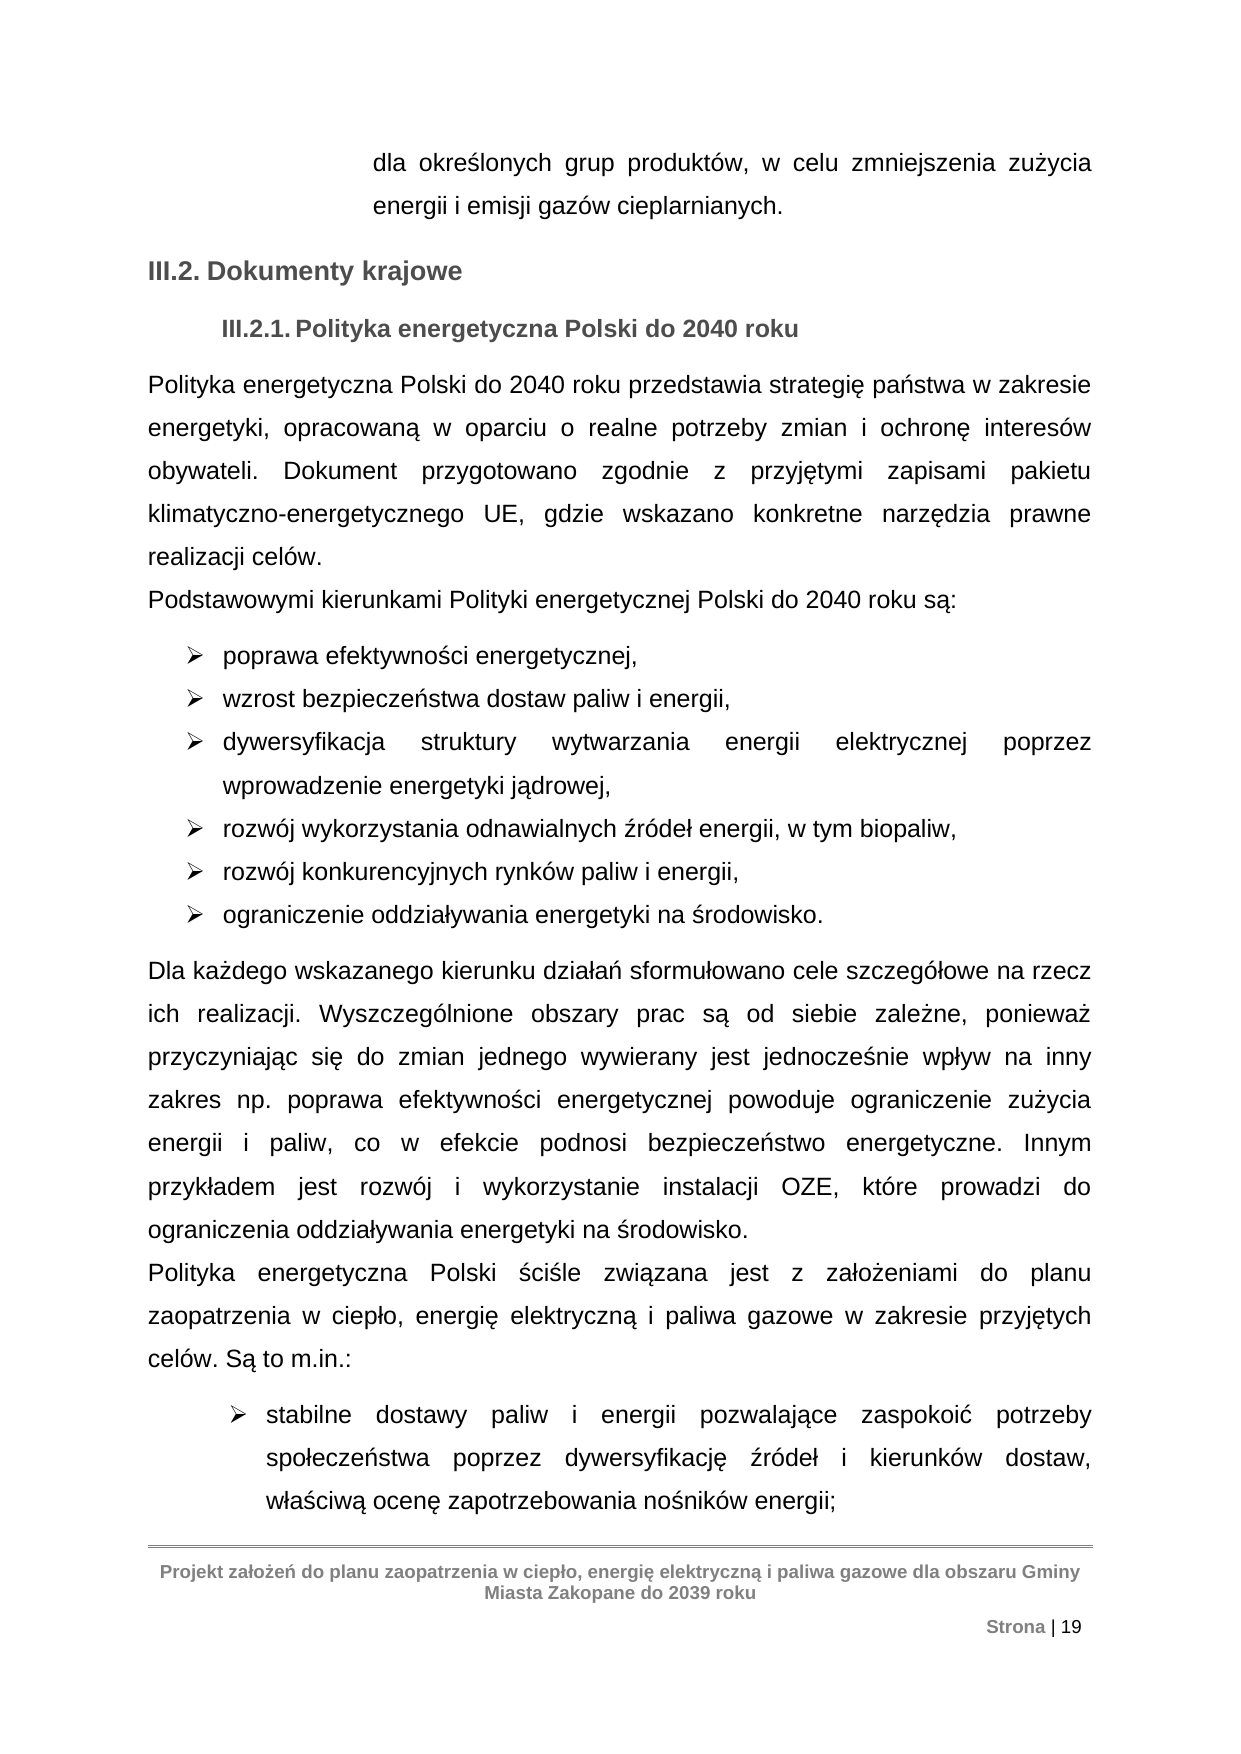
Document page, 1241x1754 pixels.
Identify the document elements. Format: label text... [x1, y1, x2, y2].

subtitle Dokumenty krajowe [148, 255, 1093, 286]
list wzrost bezpieczeństwa dostaw paliw i energii, [185, 684, 1093, 713]
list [335, 148, 1093, 219]
text Polityka energetyczna Polski do 2040 roku przedstawia strategię państwa w zakresie energetyki, opracowaną w oparciu o realne potrzeby zmian i ochronę interesów obywateli. Dokument przygotowano zgodnie z przyjętymi zapisami pakietu klimatyczno-energetycznego UE, gdzie wskazano konkretne narzędzia prawne realizacji celów. [148, 370, 1093, 571]
list stabilne dostawy paliw i energii pozwalające zaspokoić potrzeby społeczeństwa poprzez dywersyfikację źródeł i kierunków dostaw, właściwą ocenę zapotrzebowania nośników energii; [228, 1400, 1093, 1515]
list rozwój wykorzystania odnawialnych źródeł energii, w tym biopaliw, [185, 814, 1093, 843]
subtitle Polityka energetyczna Polski do 2040 roku [221, 314, 1093, 343]
list ograniczenie oddziaływania energetyki na środowisko. [185, 900, 1093, 929]
text Dla każdego wskazanego kierunku działań sformułowano cele szczegółowe na rzecz ich realizacji. Wyszczególnione obszary prac są od siebie zależne, ponieważ przyczyniając się do zmian jednego wywierany jest jednocześnie wpływ na inny zakres np. poprawa efektywności energetycznej powoduje ograniczenie zużycia energii i paliw, co w efekcie podnosi bezpieczeństwo energetyczne. Innym przykładem jest rozwój i wykorzystanie instalacji OZE, które prowadzi do ograniczenia oddziaływania energetyki na środowisko. [148, 956, 1093, 1243]
list poprawa efektywności energetycznej, [185, 641, 1093, 670]
list dywersyfikacja struktury wytwarzania energii elektrycznej poprzez wprowadzenie energetyki jądrowej, [185, 727, 1093, 799]
list rozwój konkurencyjnych rynków paliw i energii, [185, 857, 1093, 886]
text Polityka energetyczna Polski ściśle związana jest z założeniami do planu zaopatrzenia w ciepło, energię elektryczną i paliwa gazowe w zakresie przyjętych celów. Są to m.in.: [148, 1258, 1093, 1373]
text Podstawowymi kierunkami Polityki energetycznej Polski do 2040 roku są: [148, 585, 1093, 614]
